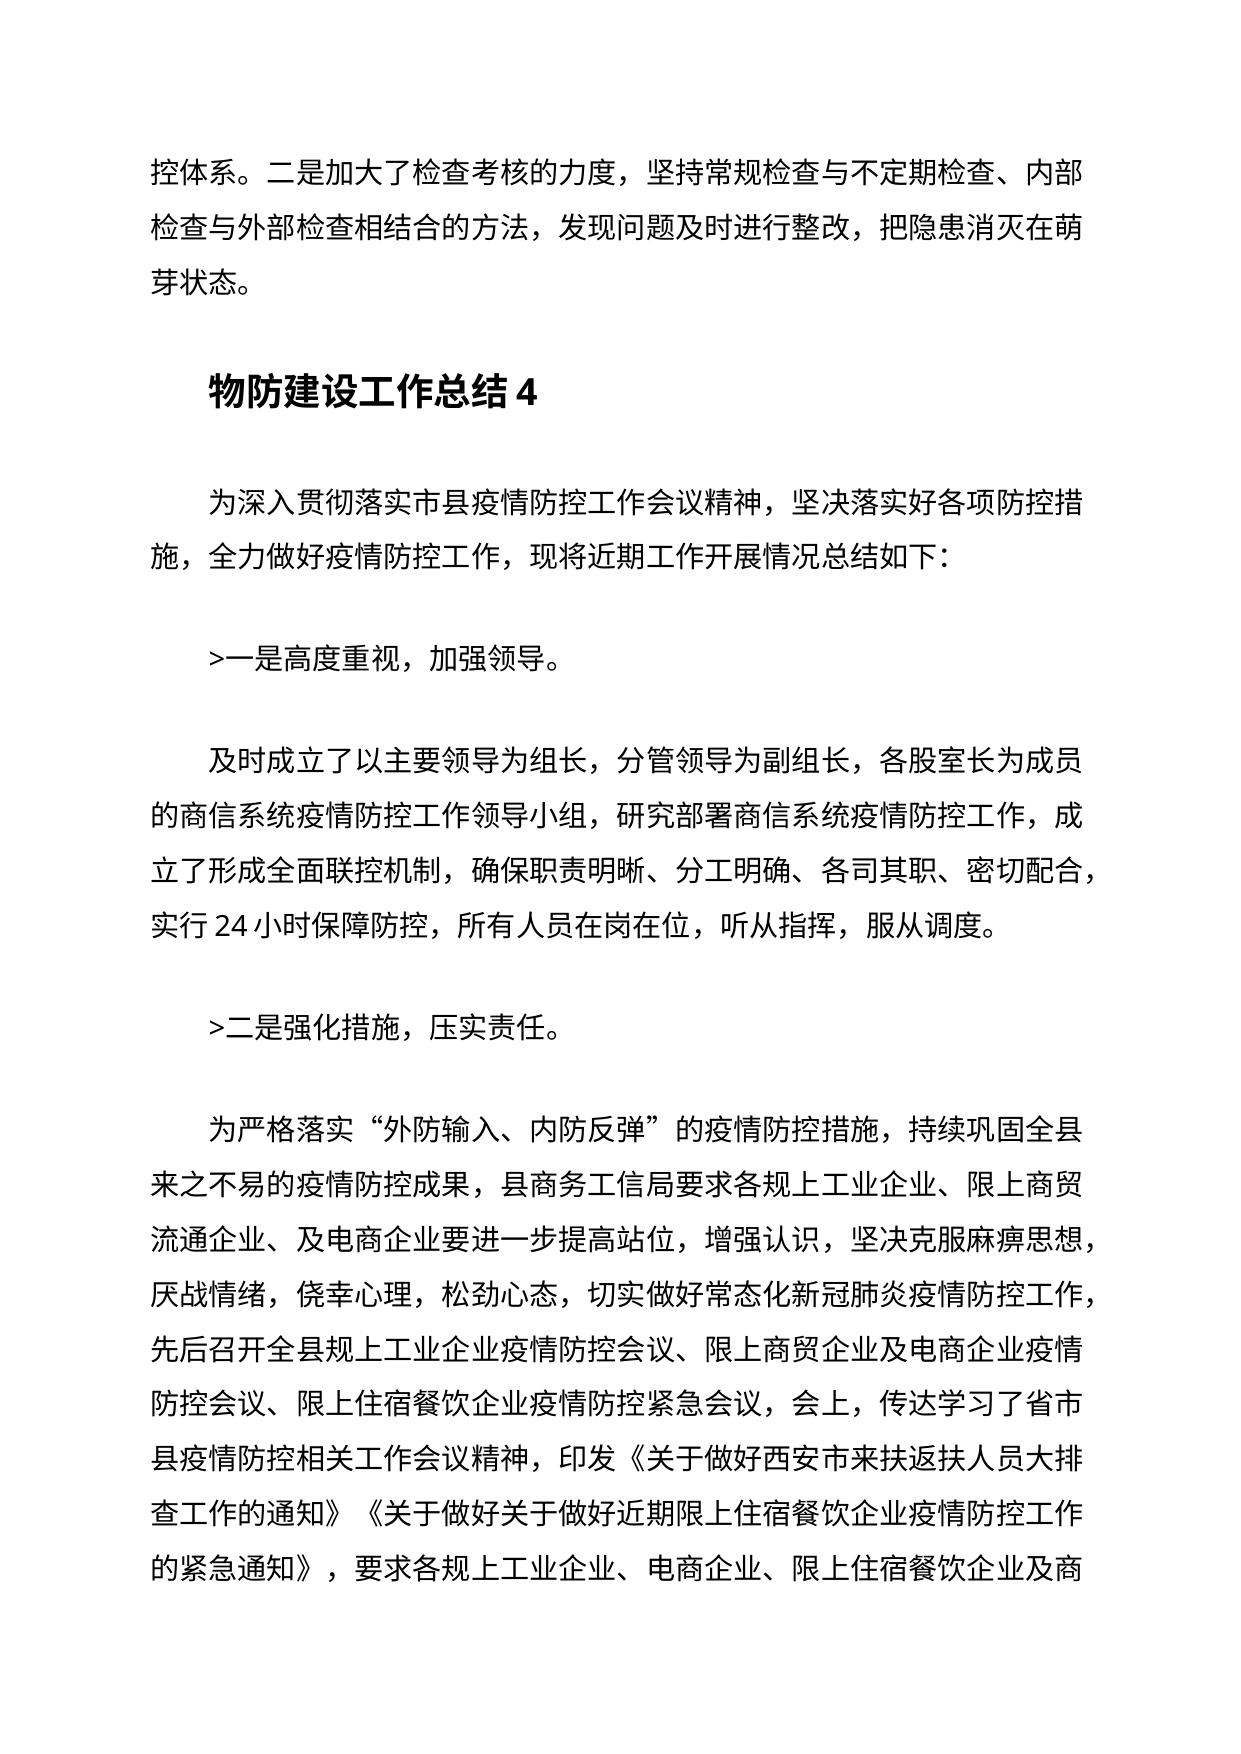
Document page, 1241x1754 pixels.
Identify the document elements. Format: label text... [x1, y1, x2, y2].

text 及时成立了以主要领导为组长，分管领导为副组长，各股室长为成员的商信系统疫情防控工作领导小组，研究部署商信系统疫情防控工作，成立了形成全面联控机制，确保职责明晰、分工明确、各司其职、密切配合，实行24小时保障防控，所有人员在岗在位，听从指挥，服从调度。 [150, 738, 1090, 945]
text 物防建设工作总结4 [150, 362, 1090, 416]
text >二是强化措施，压实责任。 [150, 1004, 1090, 1047]
text 为深入贯彻落实市县疫情防控工作会议精神，坚决落实好各项防控措施，全力做好疫情防控工作，现将近期工作开展情况总结如下： [150, 479, 1090, 576]
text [150, 150, 1090, 302]
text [150, 1106, 1090, 1588]
text >一是高度重视，加强领导。 [150, 636, 1090, 678]
